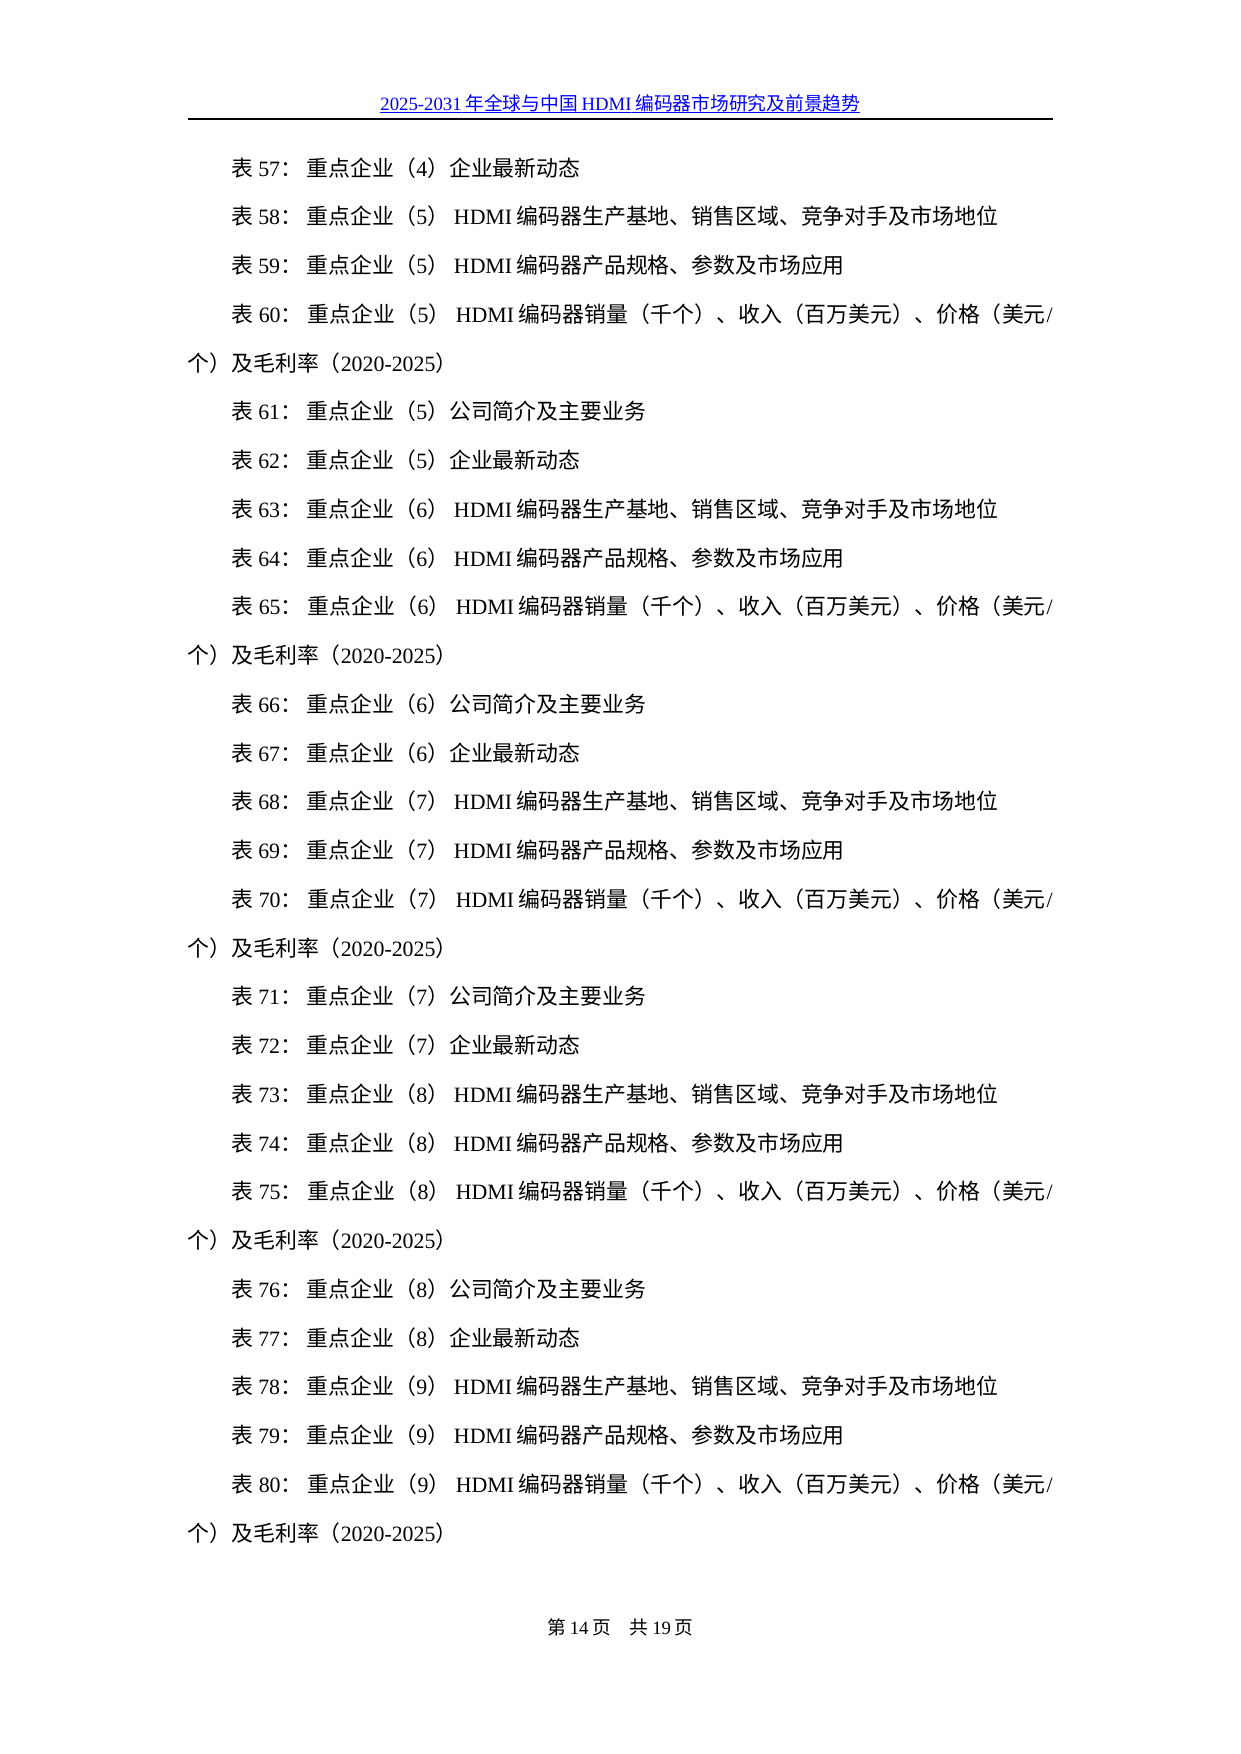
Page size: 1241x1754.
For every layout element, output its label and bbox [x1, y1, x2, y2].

text [187, 150, 1053, 1548]
